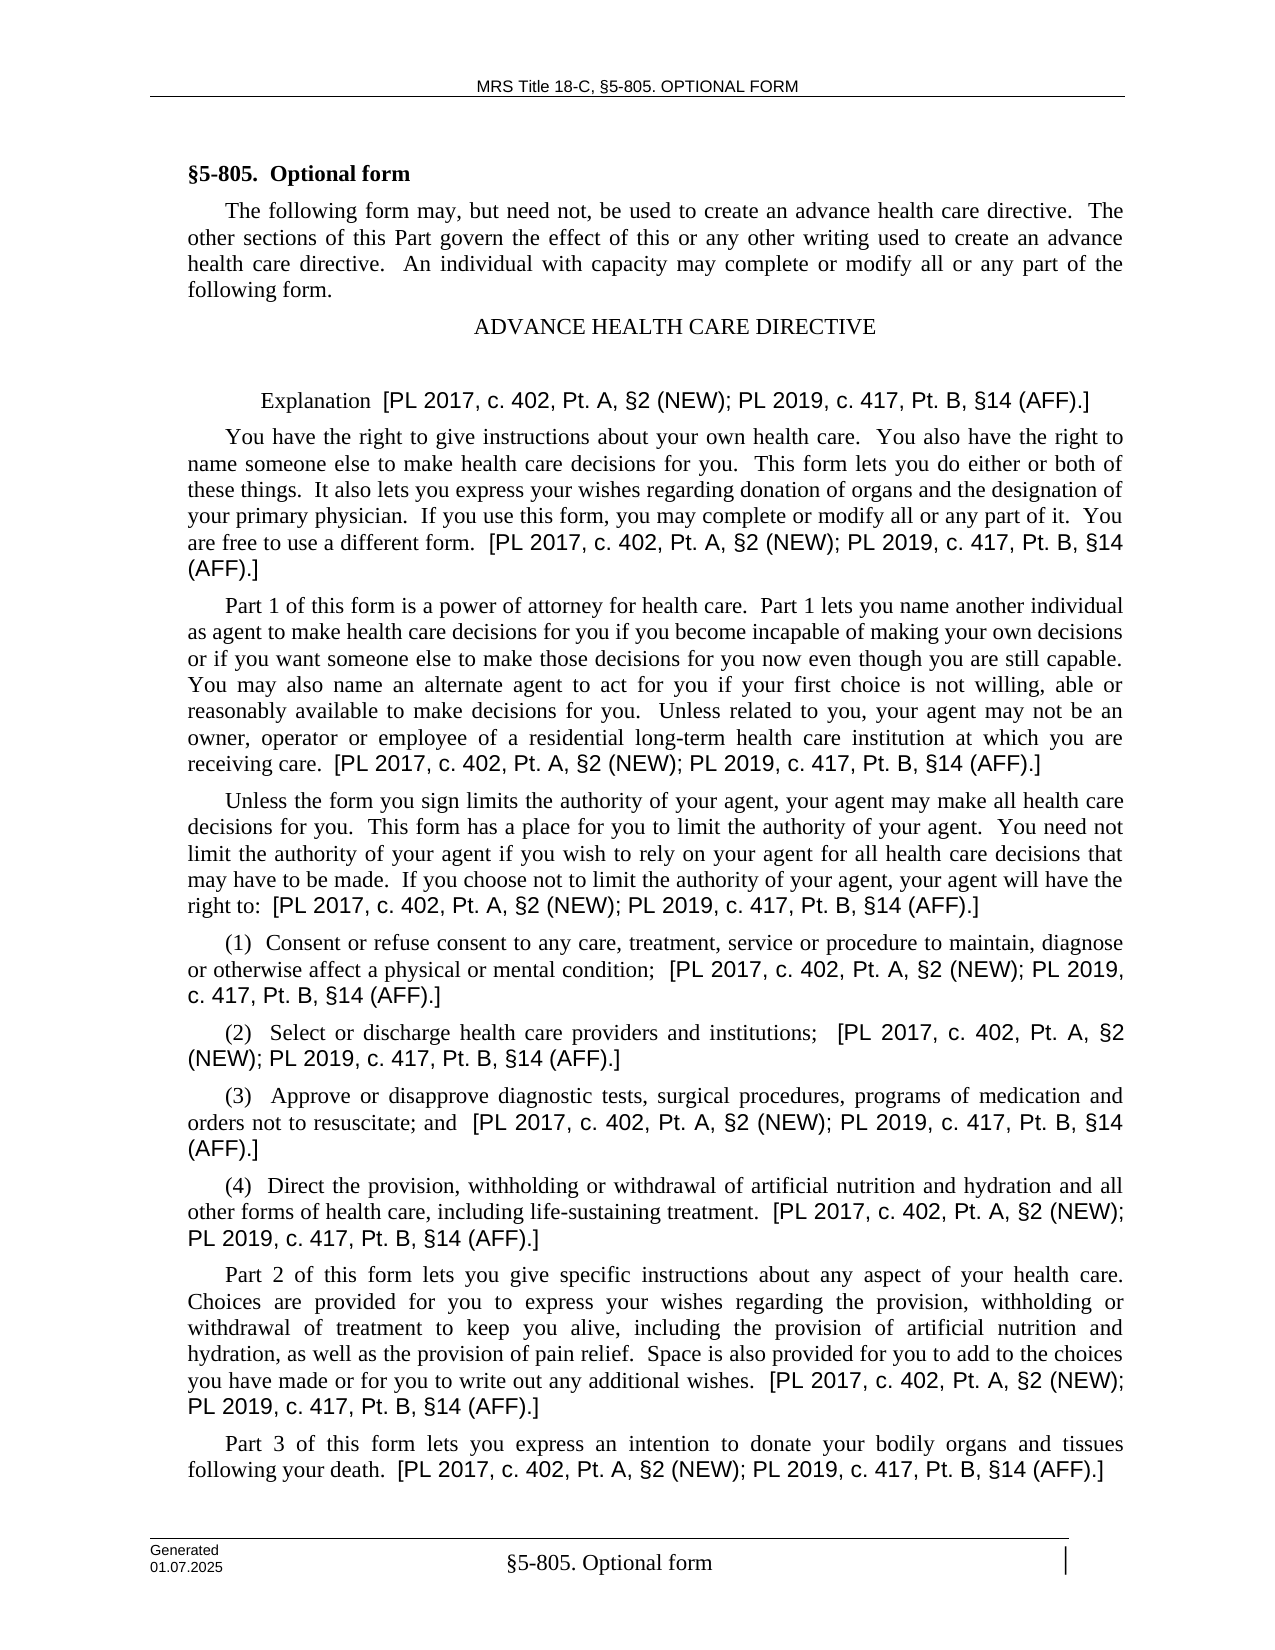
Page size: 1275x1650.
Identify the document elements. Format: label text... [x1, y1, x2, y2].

text (3) Approve or disapprove diagnostic tests, surgical procedures, programs of medication and orders not to resuscitate; and [PL 2017, c. 402, Pt. A, §2 (NEW); PL 2019, c. 417, Pt. B, §14 (AFF).] [187, 1082, 1125, 1161]
text Part 3 of this form lets you express an intention to donate your bodily organs and tissues following your death. [PL 2017, c. 402, Pt. A, §2 (NEW); PL 2019, c. 417, Pt. B, §14 (AFF).] [187, 1430, 1125, 1483]
text Unless the form you sign limits the authority of your agent, your agent may make all health care decisions for you. This form has a place for you to limit the authority of your agent. You need not limit the authority of your agent if you wish to rely on your agent for all health care decisions that may have to be made. If you choose not to limit the authority of your agent, your agent will have the right to: [PL 2017, c. 402, Pt. A, §2 (NEW); PL 2019, c. 417, Pt. B, §14 (AFF).] [187, 787, 1125, 919]
text (4) Direct the provision, withholding or withdrawal of artificial nutrition and hydration and all other forms of health care, including life-sustaining treatment. [PL 2017, c. 402, Pt. A, §2 (NEW); PL 2019, c. 417, Pt. B, §14 (AFF).] [187, 1172, 1125, 1251]
text Part 1 of this form is a power of attorney for health care. Part 1 lets you name another individual as agent to make health care decisions for you if you become incapable of making your own decisions or if you want someone else to make those decisions for you now even though you are still capable. You may also name an alternate agent to act for you if your first choice is not willing, able or reasonably available to make decisions for you. Unless related to you, your agent may not be an owner, operator or employee of a residential long-term health care institution at which you are receiving care. [PL 2017, c. 402, Pt. A, §2 (NEW); PL 2019, c. 417, Pt. B, §14 (AFF).] [187, 592, 1125, 777]
text Part 2 of this form lets you give specific instructions about any aspect of your health care. Choices are provided for you to express your wishes regarding the provision, withholding or withdrawal of treatment to keep you alive, including the provision of artificial nutrition and hydration, as well as the provision of pain relief. Space is also provided for you to add to the choices you have made or for you to write out any additional wishes. [PL 2017, c. 402, Pt. A, §2 (NEW); PL 2019, c. 417, Pt. B, §14 (AFF).] [187, 1261, 1125, 1419]
text (2) Select or discharge health care providers and institutions; [PL 2017, c. 402, Pt. A, §2 (NEW); PL 2019, c. 417, Pt. B, §14 (AFF).] [187, 1019, 1125, 1072]
text Explanation [PL 2017, c. 402, Pt. A, §2 (NEW); PL 2019, c. 417, Pt. B, §14 (AFF).] [187, 387, 1125, 413]
text The following form may, but need not, be used to create an advance health care directive. The other sections of this Part govern the effect of this or any other writing used to create an advance health care directive. An individual with capacity may complete or modify all or any part of the following form. [187, 197, 1125, 303]
text You have the right to give instructions about your own health care. You also have the right to name someone else to make health care decisions for you. This form lets you do either or both of these things. It also lets you express your wishes regarding donation of organs and the designation of your primary physician. If you use this form, you may complete or modify all or any part of it. You are free to use a different form. [PL 2017, c. 402, Pt. A, §2 (NEW); PL 2019, c. 417, Pt. B, §14 (AFF).] [187, 423, 1125, 582]
text §5-805. Optional form [187, 160, 1125, 187]
text (1) Consent or refuse consent to any care, treatment, service or procedure to maintain, diagnose or otherwise affect a physical or mental condition; [PL 2017, c. 402, Pt. A, §2 (NEW); PL 2019, c. 417, Pt. B, §14 (AFF).] [187, 929, 1125, 1008]
text ADVANCE HEALTH CARE DIRECTIVE [187, 313, 1125, 339]
